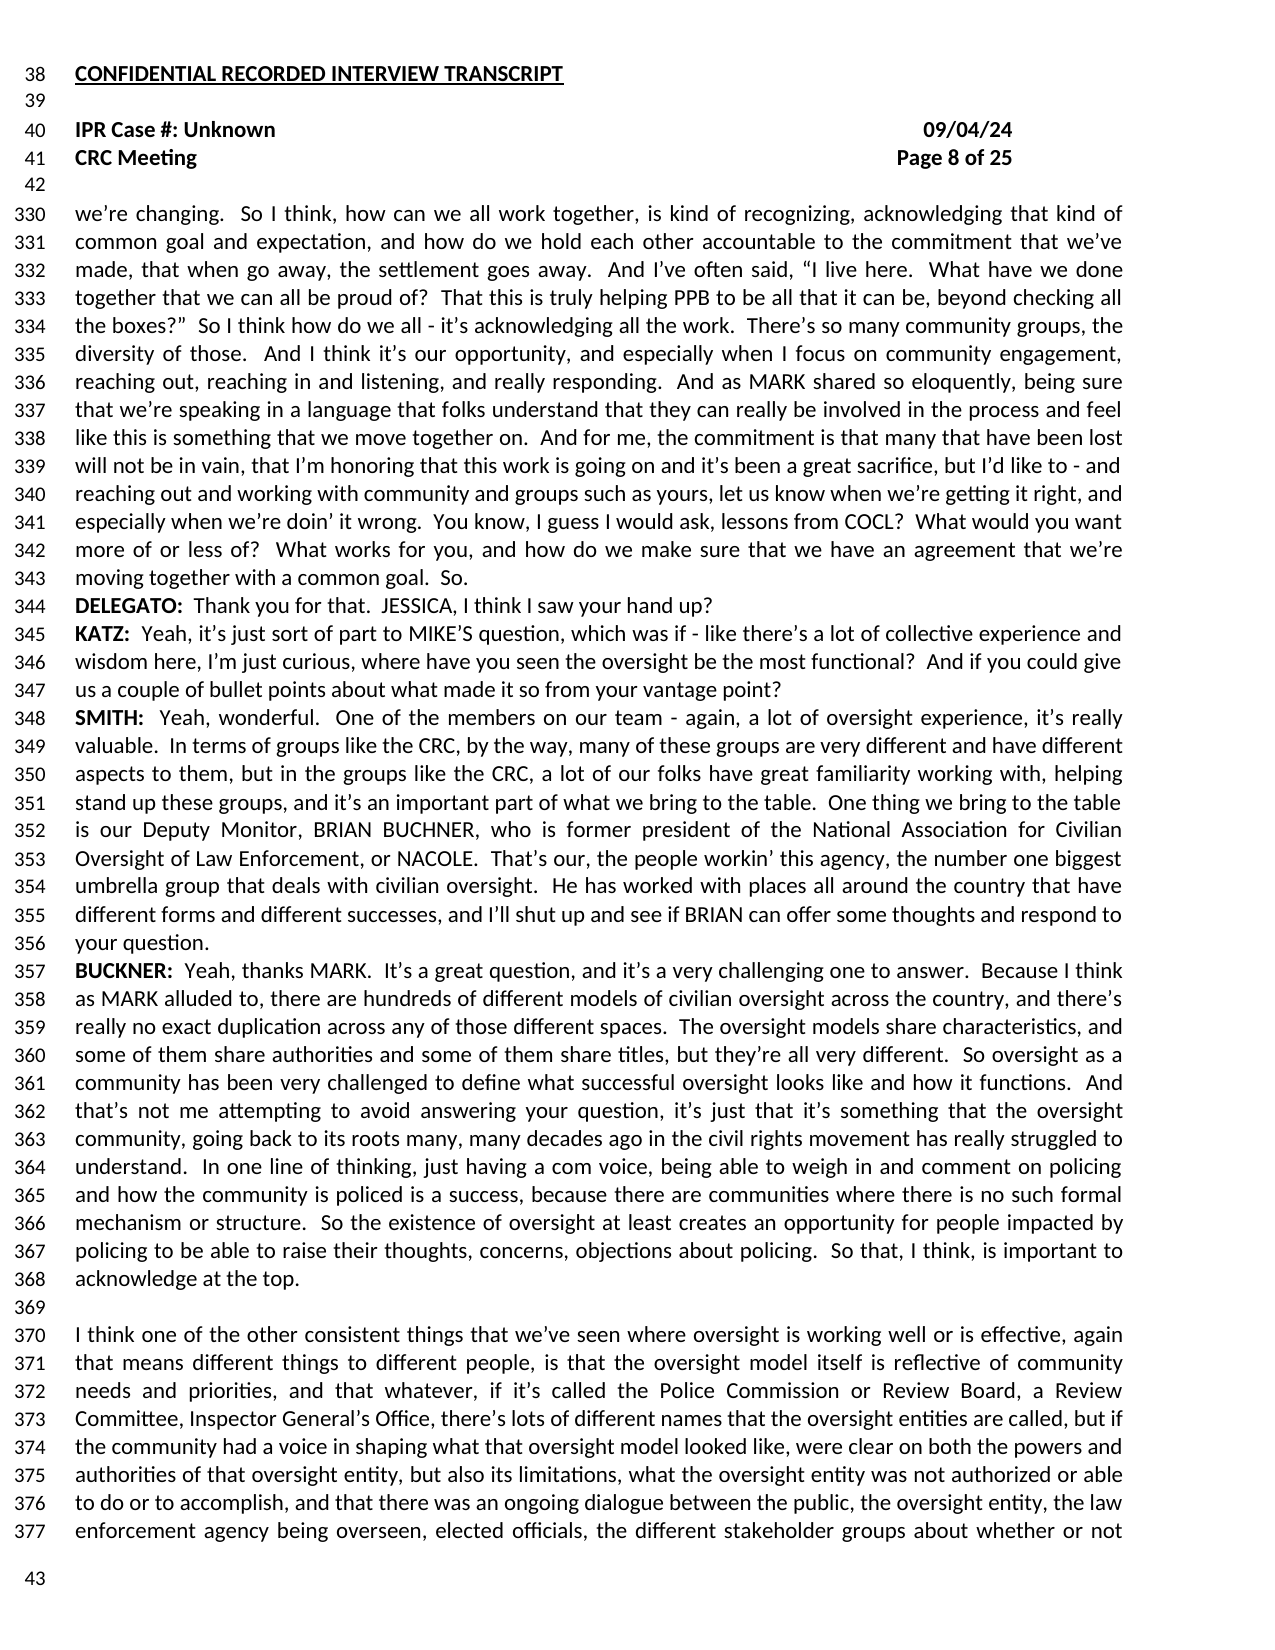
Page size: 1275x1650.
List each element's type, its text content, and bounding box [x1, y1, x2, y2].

text SMITH: Yeah, wonderful. One of the members on our team - again, a lot of oversight experience, it’s really valuable. In terms of groups like the CRC, by the way, many of these groups are very different and have different aspects to them, but in the groups like the CRC, a lot of our folks have great familiarity working with, helping stand up these groups, and it’s an important part of what we bring to the table. One thing we bring to the table is our Deputy Monitor, BRIAN BUCHNER, who is former president of the National Association for Civilian Oversight of Law Enforcement, or NACOLE. That’s our, the people workin’ this agency, the number one biggest umbrella group that deals with civilian oversight. He has worked with places all around the country that have different forms and different successes, and I’ll shut up and see if BRIAN can offer some thoughts and respond to your question. [75, 703, 1125, 956]
text BUCKNER: Yeah, thanks MARK. It’s a great question, and it’s a very challenging one to answer. Because I think as MARK alluded to, there are hundreds of different models of civilian oversight across the country, and there’s really no exact duplication across any of those different spaces. The oversight models share characteristics, and some of them share authorities and some of them share titles, but they’re all very different. So oversight as a community has been very challenged to define what successful oversight looks like and how it functions. And that’s not me attempting to avoid answering your question, it’s just that it’s something that the oversight community, going back to its roots many, many decades ago in the civil rights movement has really struggled to understand. In one line of thinking, just having a com voice, being able to weigh in and comment on policing and how the community is policed is a success, because there are communities where there is no such formal mechanism or structure. So the existence of oversight at least creates an opportunity for people impacted by policing to be able to raise their thoughts, concerns, objections about policing. So that, I think, is important to acknowledge at the top. [75, 956, 1125, 1292]
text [75, 1320, 1125, 1544]
text KATZ: Yeah, it’s just sort of part to MIKE’S question, which was if - like there’s a lot of collective experience and wisdom here, I’m just curious, where have you seen the oversight be the most functional? And if you could give us a couple of bullet points about what made it so from your vantage point? [75, 619, 1125, 703]
text DELEGATO: Thank you for that. JESSICA, I think I saw your hand up? [75, 591, 1125, 619]
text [75, 199, 1125, 591]
